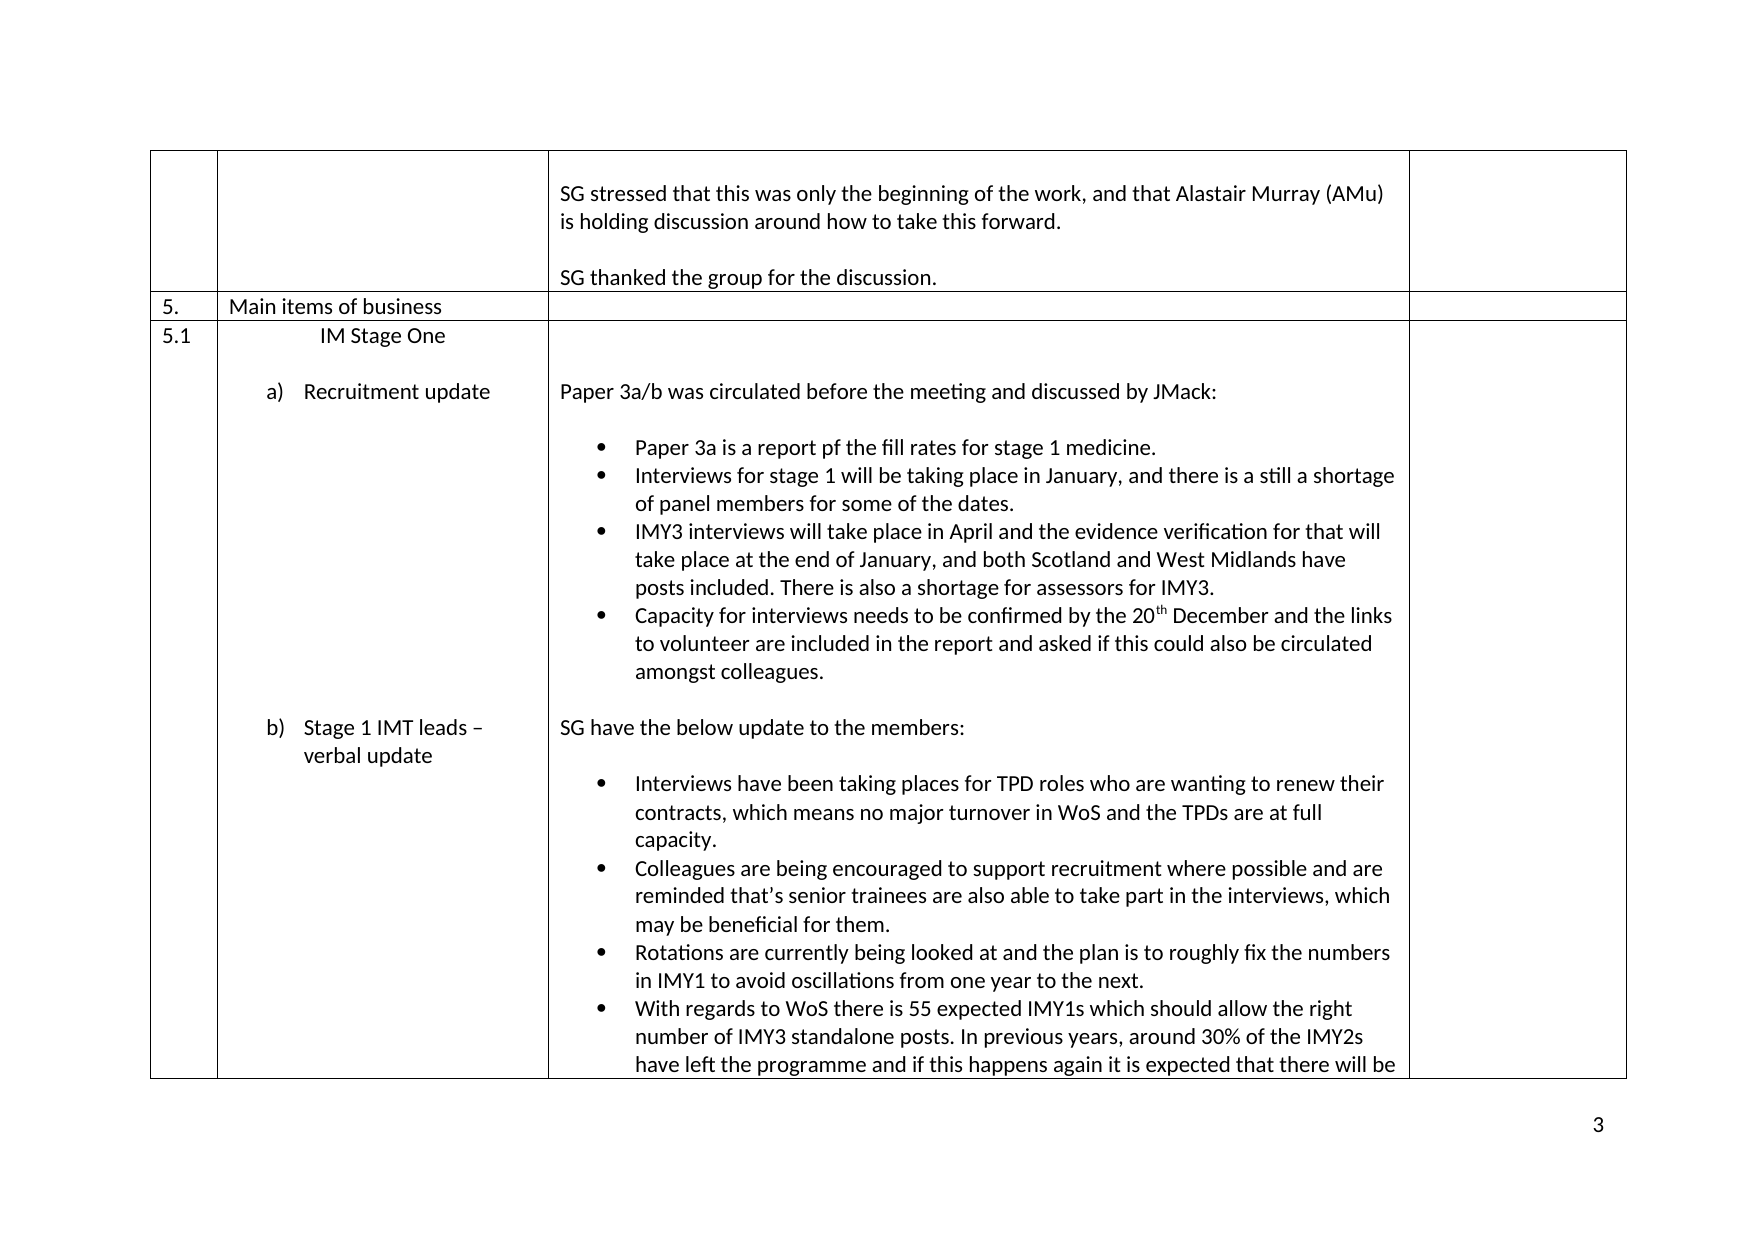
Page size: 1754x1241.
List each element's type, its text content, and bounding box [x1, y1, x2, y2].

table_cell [549, 151, 1409, 291]
table_cell 5.1 [151, 321, 217, 1078]
table_cell 5. [151, 292, 217, 320]
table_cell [549, 321, 1409, 1078]
table_cell [549, 292, 1409, 320]
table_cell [218, 151, 548, 291]
table_cell [1410, 321, 1626, 1078]
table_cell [218, 321, 548, 1078]
table_cell [1410, 151, 1626, 291]
table_cell Main items of business [218, 292, 548, 320]
table_cell [1410, 292, 1626, 320]
table_cell 4. [151, 151, 217, 291]
